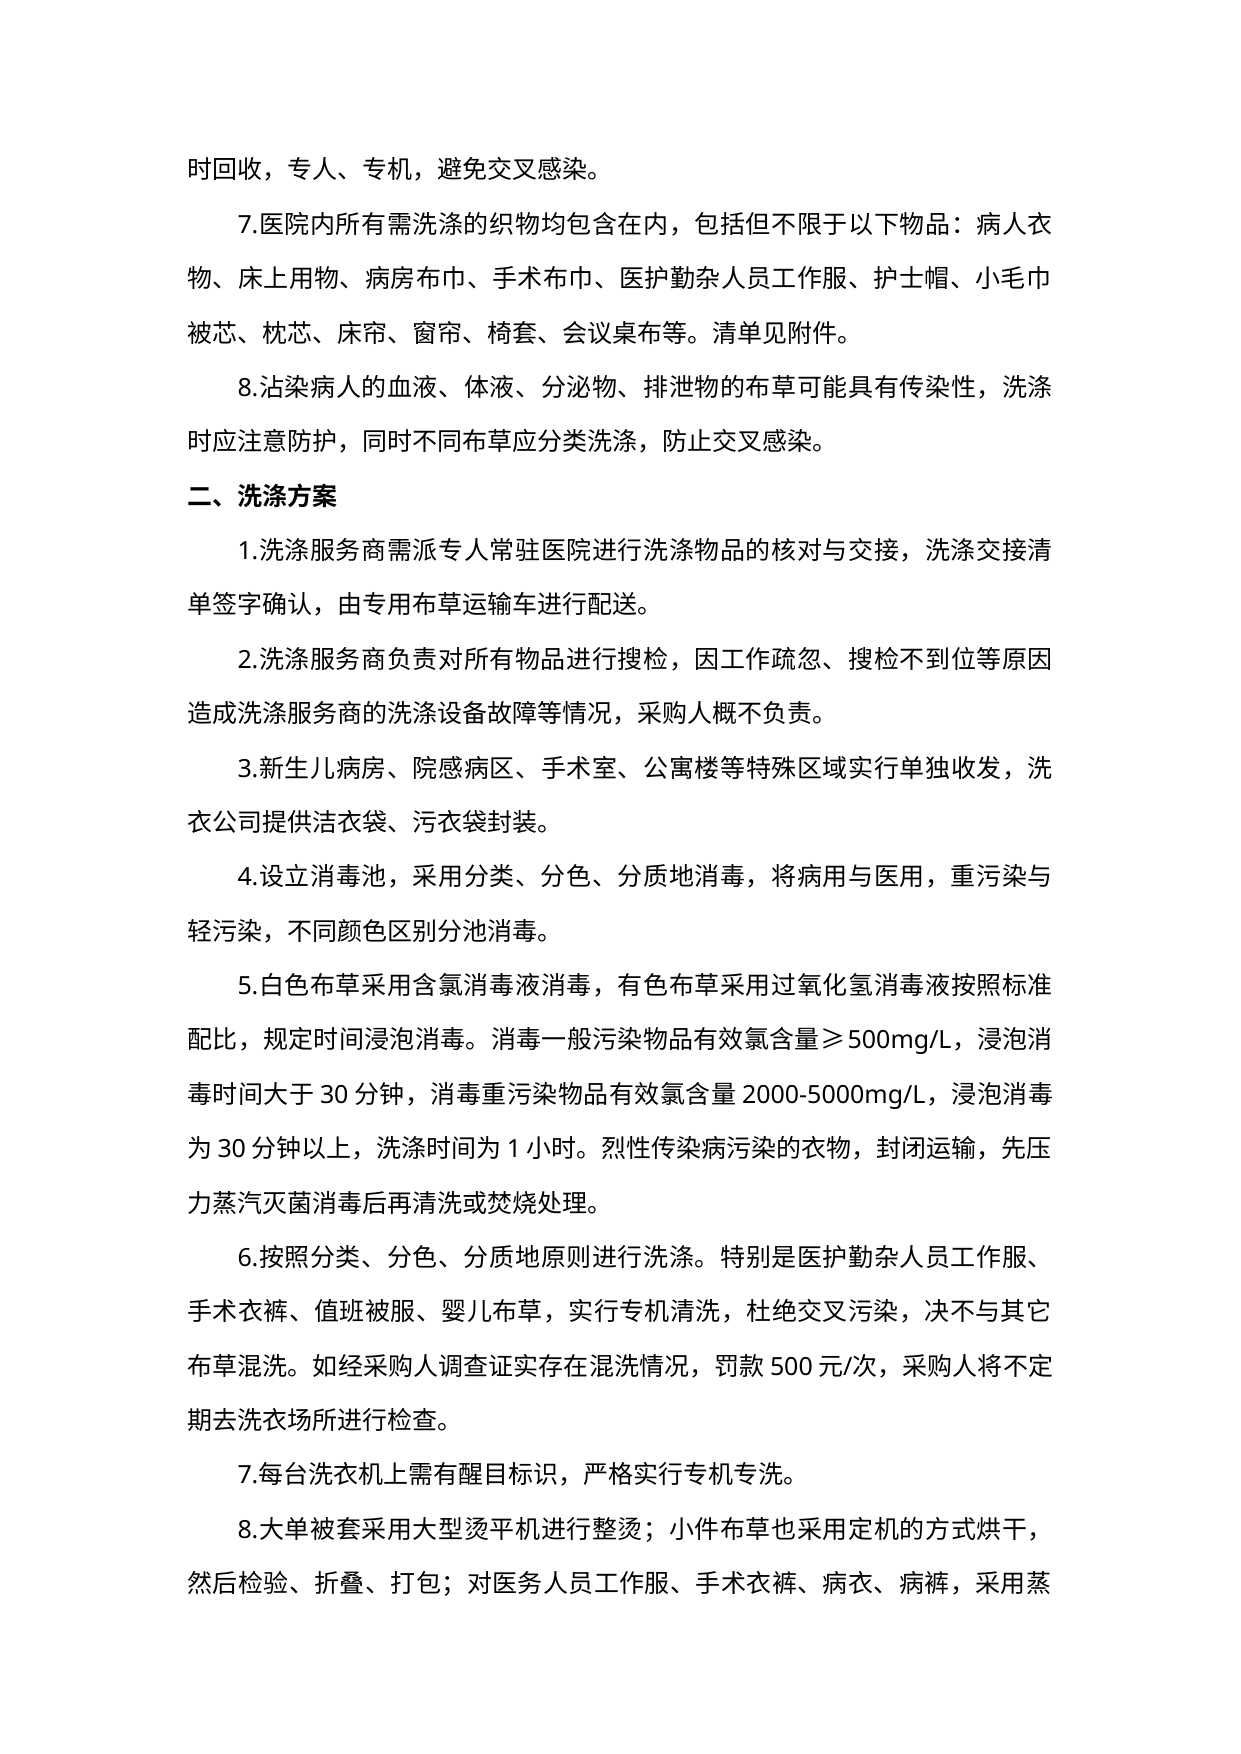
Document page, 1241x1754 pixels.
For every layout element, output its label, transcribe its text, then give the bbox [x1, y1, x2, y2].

text 3.新生儿病房、院感病区、手术室、公寓楼等特殊区域实行单独收发，洗衣公司提供洁衣袋、污衣袋封装。 [187, 748, 1053, 839]
text 7.医院内所有需洗涤的织物均包含在内，包括但不限于以下物品：病人衣物、床上用物、病房布巾、手术布巾、医护勤杂人员工作服、护士帽、小毛巾、被芯、枕芯、床帘、窗帘、椅套、会议桌布等。清单见附件。 [187, 204, 1053, 349]
text 8.沾染病人的血液、体液、分泌物、排泄物的布草可能具有传染性，洗涤时应注意防护，同时不同布草应分类洗涤，防止交叉感染。 [187, 367, 1053, 458]
text 1.洗涤服务商需派专人常驻医院进行洗涤物品的核对与交接，洗涤交接清单签字确认，由专用布草运输车进行配送。 [187, 531, 1053, 621]
text 4.设立消毒池，采用分类、分色、分质地消毒，将病用与医用，重污染与轻污染，不同颜色区别分池消毒。 [187, 857, 1053, 947]
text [187, 1509, 1053, 1600]
text 5.白色布草采用含氯消毒液消毒，有色布草采用过氧化氢消毒液按照标准配比，规定时间浸泡消毒。消毒一般污染物品有效氯含量≥500mg/L，浸泡消毒时间大于30分钟，消毒重污染物品有效氯含量2000-5000mg/L，浸泡消毒为30分钟以上，洗涤时间为1小时。烈性传染病污染的衣物，封闭运输，先压力蒸汽灭菌消毒后再清洗或焚烧处理。 [187, 966, 1053, 1219]
text 7.每台洗衣机上需有醒目标识，严格实行专机专洗。 [187, 1455, 1053, 1491]
text 6.按照分类、分色、分质地原则进行洗涤。特别是医护勤杂人员工作服、手术衣裤、值班被服、婴儿布草，实行专机清洗，杜绝交叉污染，决不与其它布草混洗。如经采购人调查证实存在混洗情况，罚款500元/次，采购人将不定期去洗衣场所进行检查。 [187, 1237, 1053, 1437]
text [187, 150, 1053, 186]
text 二、洗涤方案 [187, 476, 1053, 512]
text 2.洗涤服务商负责对所有物品进行搜检，因工作疏忽、搜检不到位等原因造成洗涤服务商的洗涤设备故障等情况，采购人概不负责。 [187, 639, 1053, 730]
